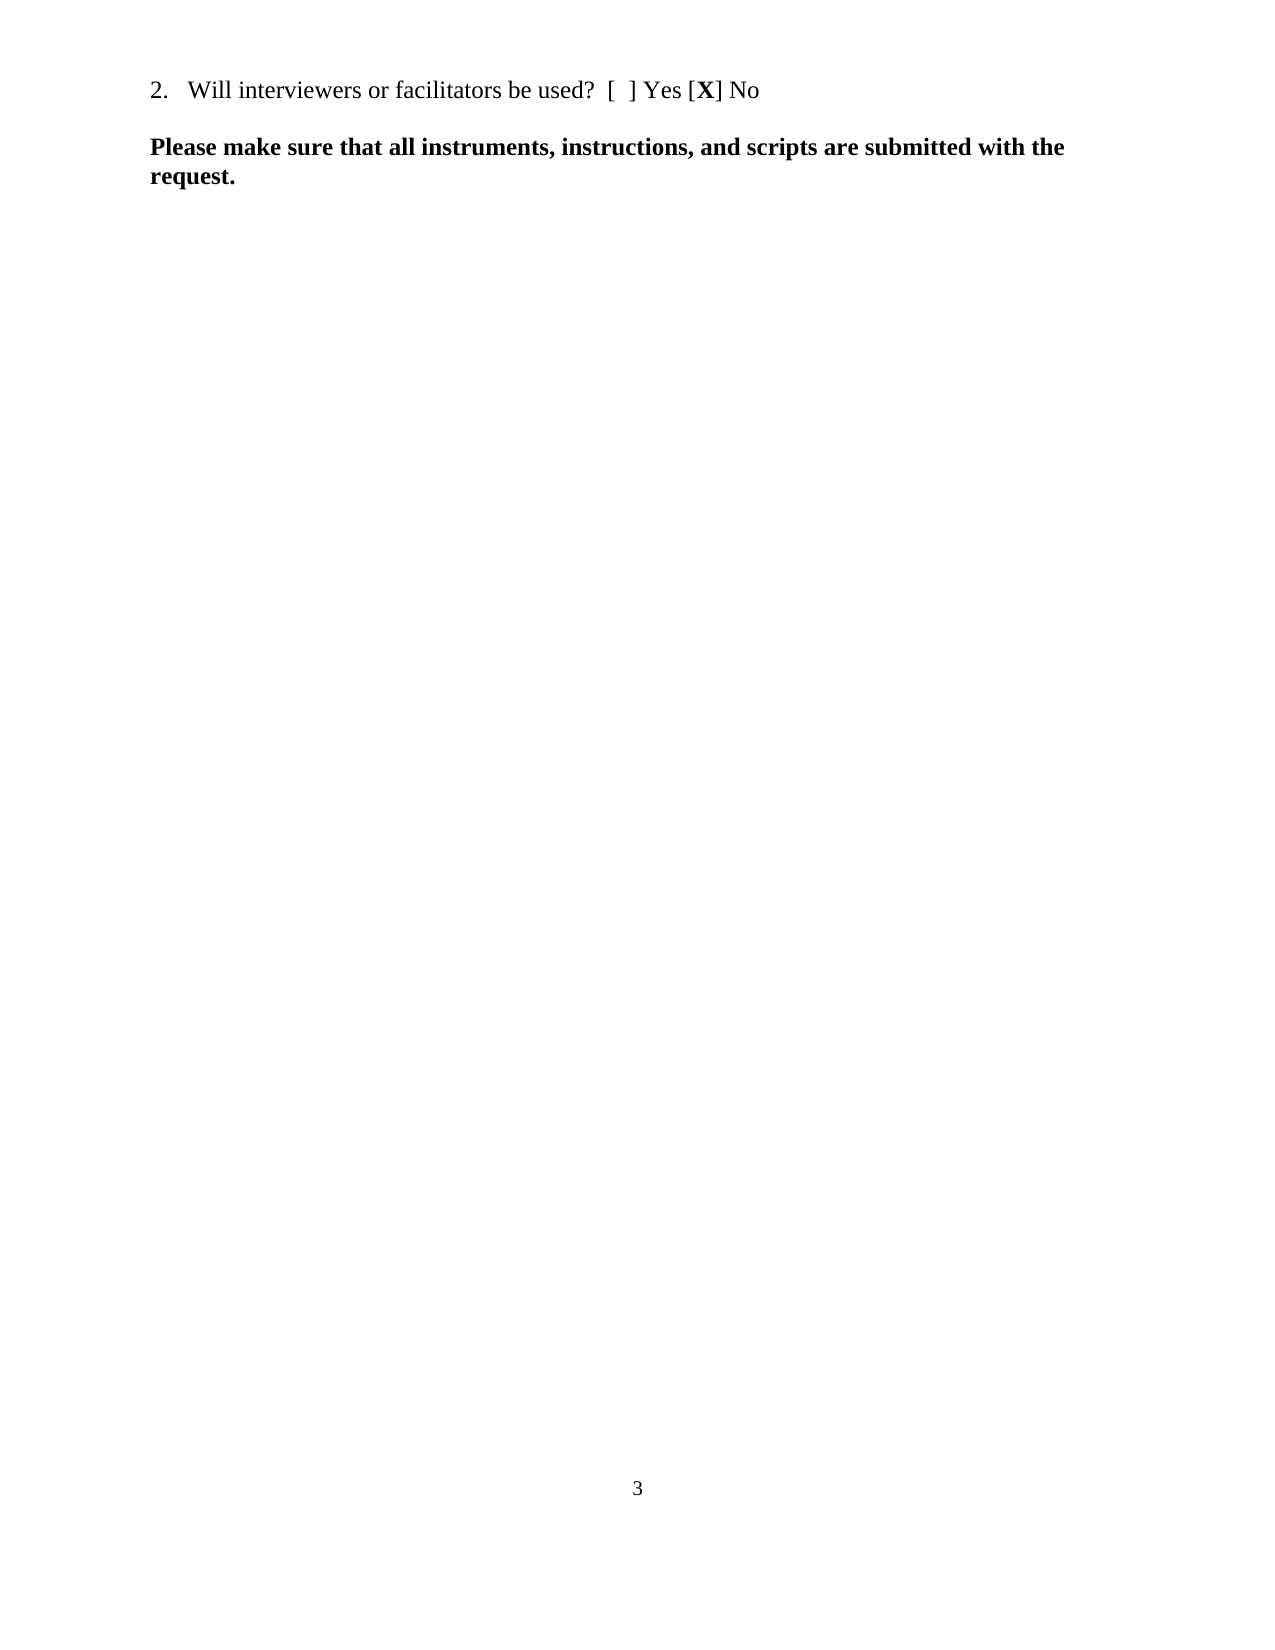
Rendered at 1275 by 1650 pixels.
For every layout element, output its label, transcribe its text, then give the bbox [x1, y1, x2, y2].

list Will interviewers or facilitators be used? [ ] Yes [X] No [150, 75, 1125, 104]
text Please make sure that all instruments, instructions, and scripts are submitted with the request. [150, 132, 1125, 190]
